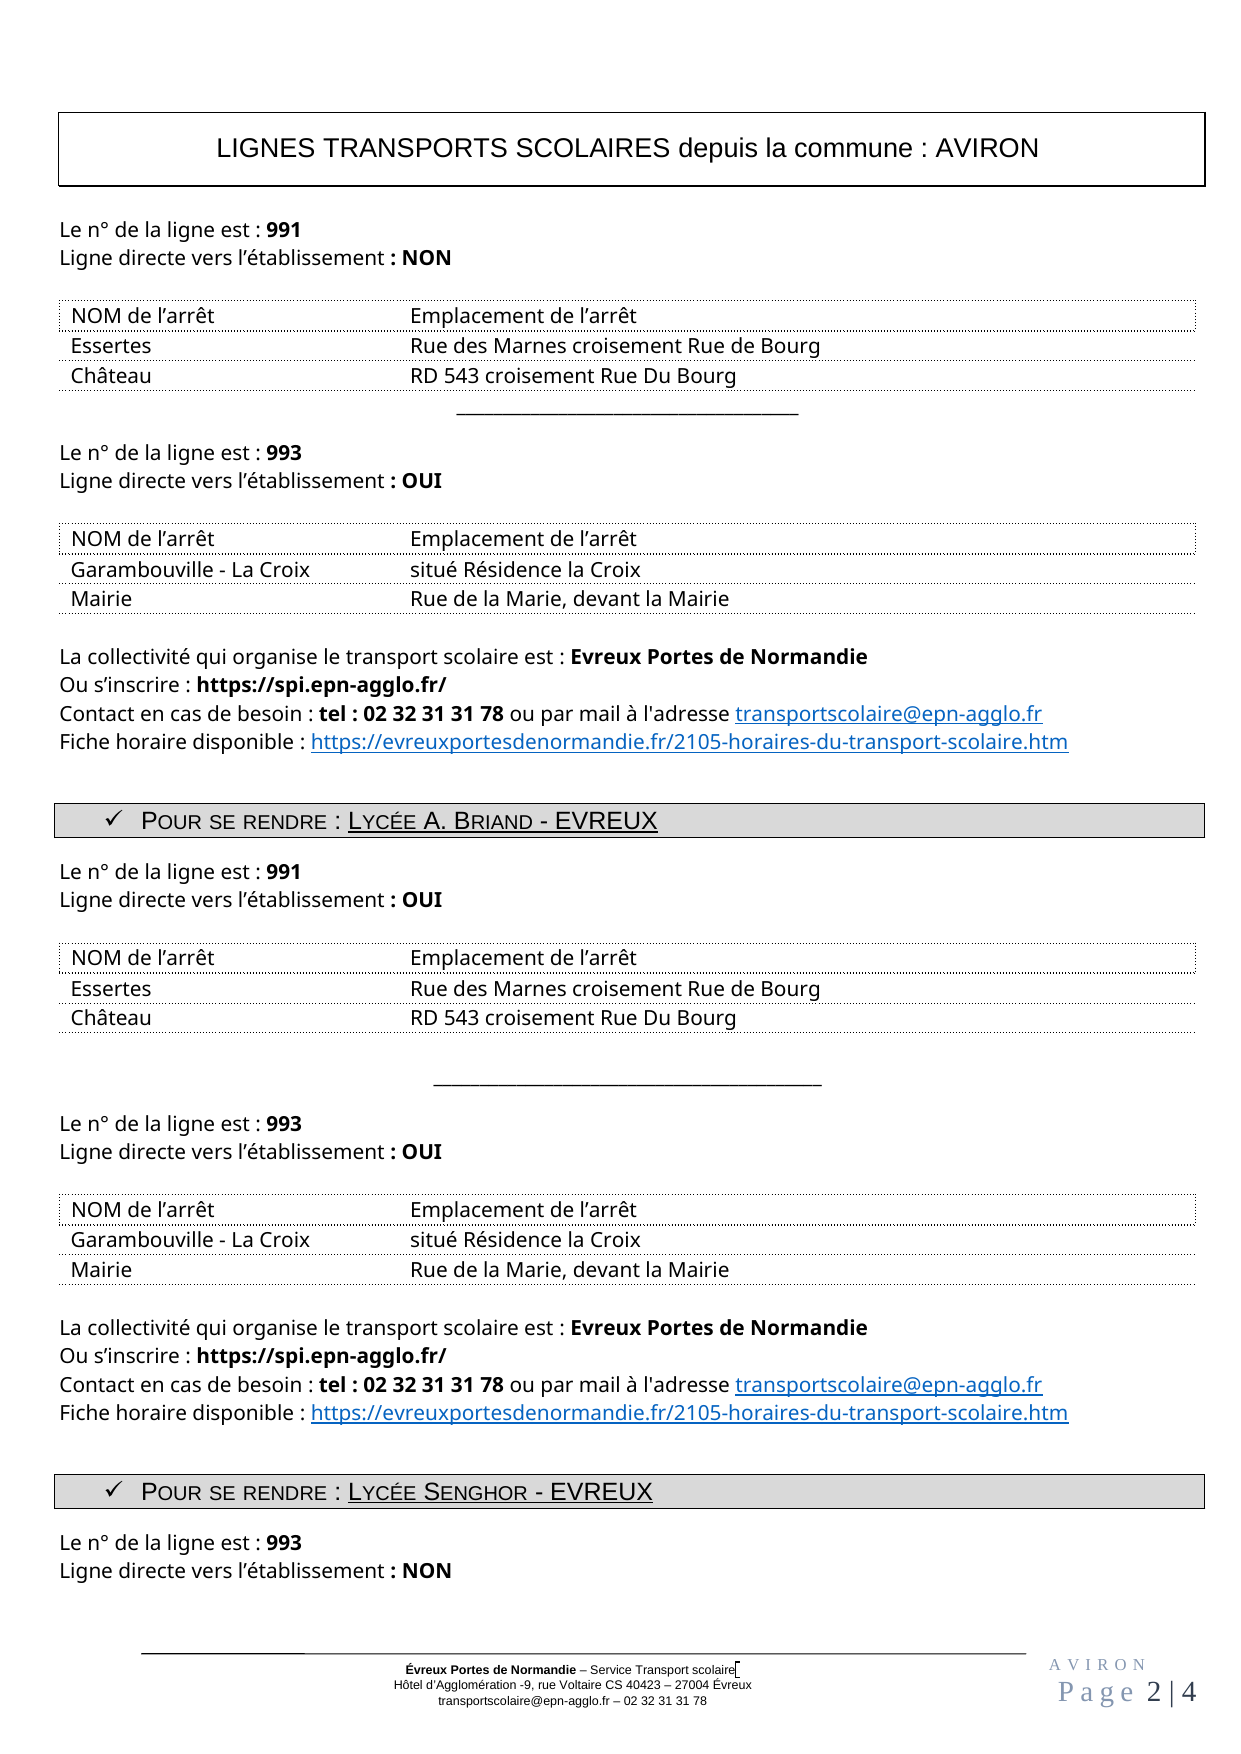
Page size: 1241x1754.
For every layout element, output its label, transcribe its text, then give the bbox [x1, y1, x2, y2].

table_cell Mairie [59, 583, 399, 613]
text Ligne directe vers l’établissement : OUI [59, 1137, 1196, 1166]
text Ou s’inscrire : https://spi.epn-agglo.fr/ [59, 671, 1196, 699]
table_cell Mairie [59, 1254, 399, 1283]
table_header NOM de l’arrêt [60, 943, 399, 972]
table_header Emplacement de l’arrêt [399, 1194, 1196, 1223]
text _____________________________________ [59, 391, 1196, 419]
text Fiche horaire disponible : https://evreuxportesdenormandie.fr/2105-horaires-du-transport-scolaire.htm [59, 727, 1196, 756]
text Le n° de la ligne est : 991 [59, 215, 1196, 243]
text Ligne directe vers l’établissement : OUI [59, 886, 1196, 914]
text Le n° de la ligne est : 991 [59, 857, 1196, 886]
table_header Essertes [59, 973, 399, 1002]
text Contact en cas de besoin : tel : 02 32 31 31 78 ou par mail à l'adresse transportscolaire@epn-agglo.fr [59, 1370, 1196, 1398]
table_header situé Résidence la Croix [399, 554, 1196, 583]
text __________________________________________ [59, 1061, 1196, 1090]
table_cell Château [59, 360, 399, 389]
text Ligne directe vers l’établissement : OUI [59, 466, 1196, 495]
table_header Emplacement de l’arrêt [399, 300, 1196, 329]
table_header Emplacement de l’arrêt [399, 943, 1196, 972]
table_cell Château [59, 1003, 399, 1032]
text Contact en cas de besoin : tel : 02 32 31 31 78 ou par mail à l'adresse transportscolaire@epn-agglo.fr [59, 699, 1196, 727]
table_header Garambouville - La Croix [59, 554, 399, 583]
table_header NOM de l’arrêt [60, 1194, 399, 1223]
text Le n° de la ligne est : 993 [59, 438, 1196, 466]
table_header NOM de l’arrêt [60, 300, 399, 329]
table_header situé Résidence la Croix [399, 1225, 1196, 1254]
list Pour se rendre : Lycée A. Briand - EVREUX [55, 804, 1204, 837]
text Ligne directe vers l’établissement : NON [59, 1557, 1196, 1585]
text Fiche horaire disponible : https://evreuxportesdenormandie.fr/2105-horaires-du-transport-scolaire.htm [59, 1398, 1196, 1427]
table_cell Rue de la Marie, devant la Mairie [399, 1254, 1196, 1283]
table_header Garambouville - La Croix [59, 1225, 399, 1254]
text Ou s’inscrire : https://spi.epn-agglo.fr/ [59, 1341, 1196, 1370]
table_header Emplacement de l’arrêt [399, 523, 1196, 553]
table_cell RD 543 croisement Rue Du Bourg [399, 1003, 1196, 1032]
table_cell Rue de la Marie, devant la Mairie [399, 583, 1196, 613]
text Le n° de la ligne est : 993 [59, 1528, 1196, 1557]
table_header Rue des Marnes croisement Rue de Bourg [399, 331, 1196, 360]
table_header NOM de l’arrêt [60, 523, 399, 553]
table_header Rue des Marnes croisement Rue de Bourg [399, 973, 1196, 1002]
table_header Essertes [59, 331, 399, 360]
text La collectivité qui organise le transport scolaire est : Evreux Portes de Normandie [59, 1313, 1196, 1341]
text La collectivité qui organise le transport scolaire est : Evreux Portes de Normandie [59, 642, 1196, 671]
text Le n° de la ligne est : 993 [59, 1109, 1196, 1137]
text Ligne directe vers l’établissement : NON [59, 243, 1196, 272]
list Pour se rendre : Lycée Senghor - EVREUX [55, 1475, 1204, 1508]
table_cell RD 543 croisement Rue Du Bourg [399, 360, 1196, 389]
